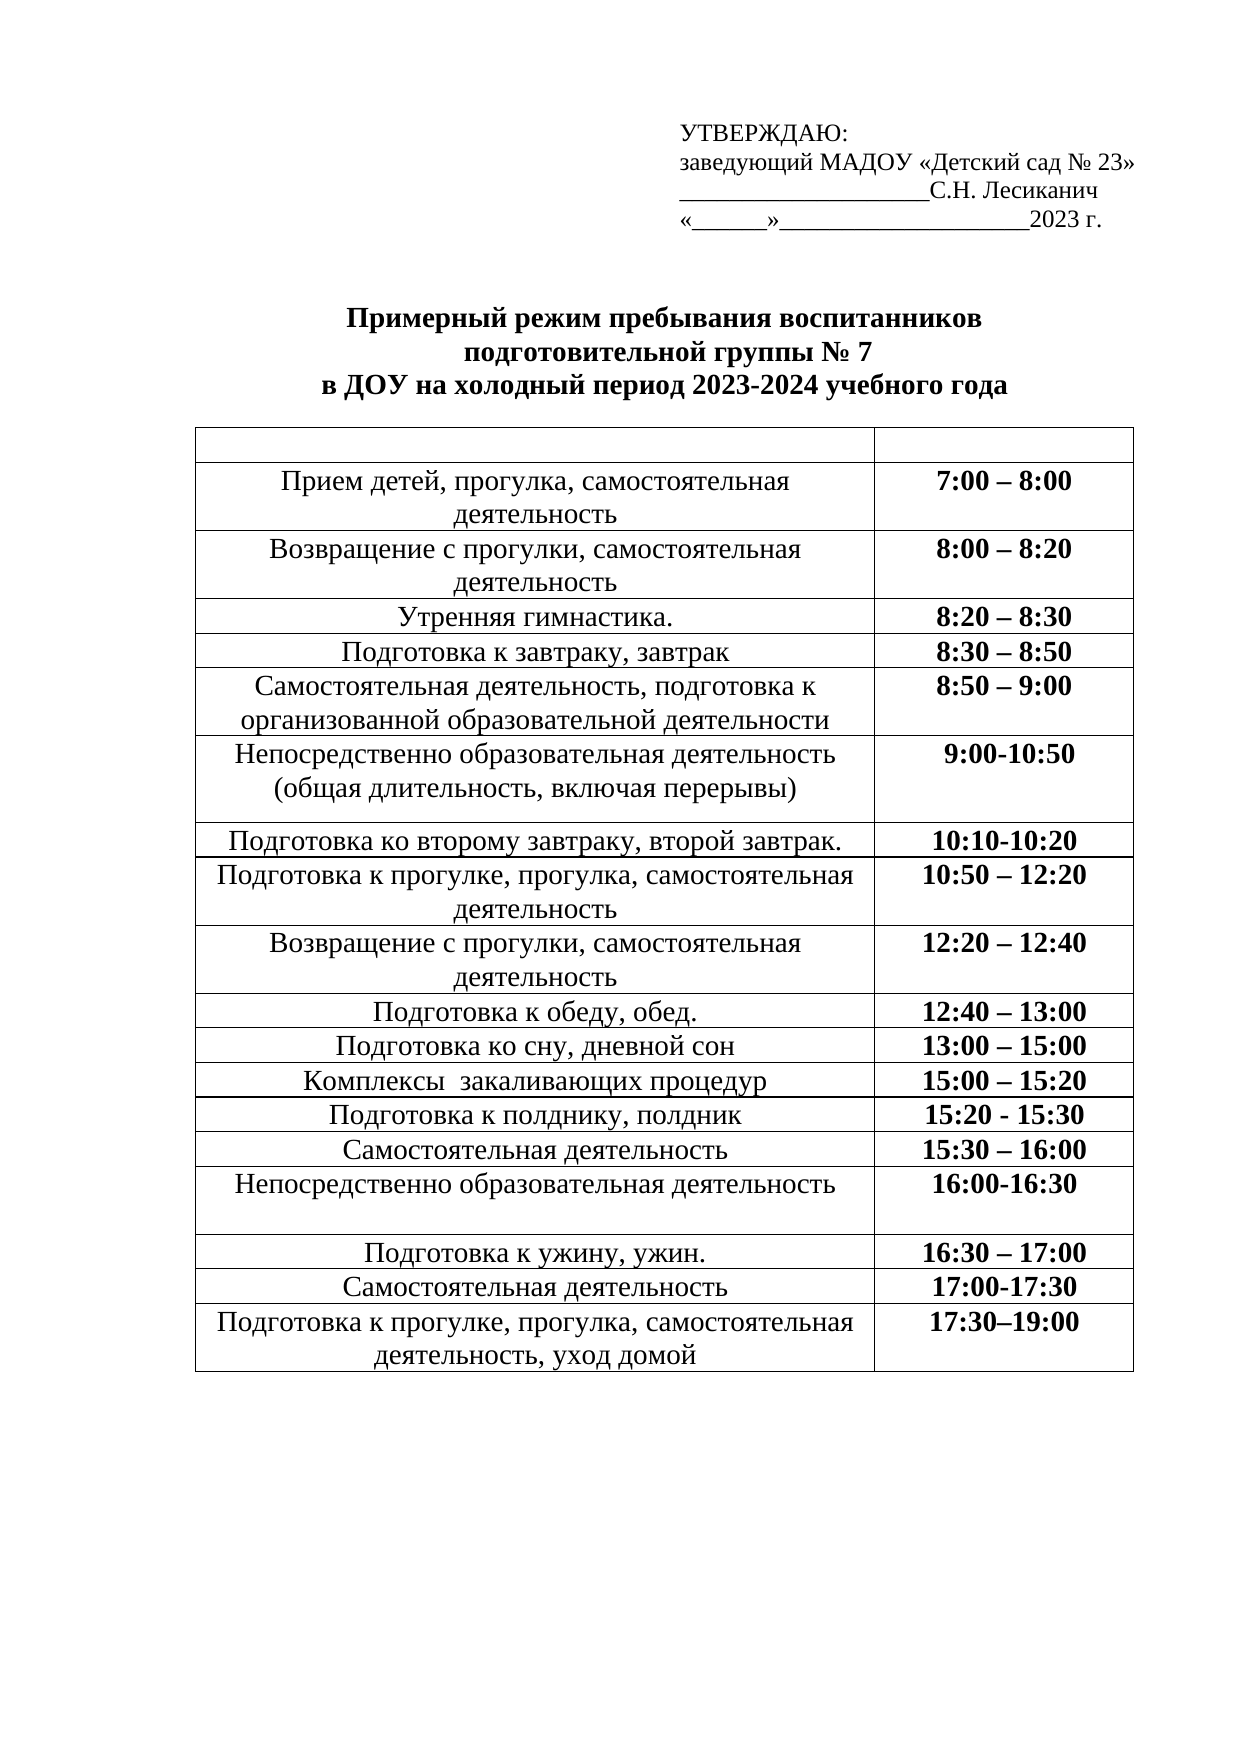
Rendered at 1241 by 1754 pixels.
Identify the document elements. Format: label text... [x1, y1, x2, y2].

table_cell 8:20 – 8:30 [875, 599, 1133, 633]
table_cell Подготовка к завтраку, завтрак [196, 634, 874, 667]
table_cell Подготовка ко сну, дневной сон [196, 1028, 874, 1062]
text Примерный режим пребывания воспитанников [177, 300, 1152, 334]
table_cell 12:40 – 13:00 [875, 994, 1133, 1027]
table_cell 16:30 – 17:00 [875, 1235, 1133, 1268]
table_cell Непосредственно образовательная деятельность (общая длительность, включая перерывы) [196, 736, 874, 822]
table_cell 17:30–19:00 [875, 1304, 1133, 1371]
table_cell 12:20 – 12:40 [875, 926, 1133, 993]
table_cell 15:00 – 15:20 [875, 1063, 1133, 1096]
table_cell 8:30 – 8:50 [875, 634, 1133, 667]
table_cell 10:50 – 12:20 [875, 858, 1133, 924]
table_cell Утренняя гимнастика. [196, 599, 874, 633]
table_cell 13:00 – 15:00 [875, 1028, 1133, 1062]
table_cell 9:00-10:50 [875, 736, 1133, 822]
table_cell 15:20 - 15:30 [875, 1098, 1133, 1131]
table_cell Подготовка к обеду, обед. [196, 994, 874, 1027]
text УТВЕРЖДАЮ: [177, 118, 1152, 147]
table_cell 8:50 – 9:00 [875, 668, 1133, 735]
table_cell 16:00-16:30 [875, 1167, 1133, 1234]
table_cell 15:30 – 16:00 [875, 1132, 1133, 1166]
text ____________________С.Н. Лесиканич [177, 176, 1152, 204]
table_cell Прием детей, прогулка, самостоятельная деятельность [196, 463, 874, 530]
table_cell Самостоятельная деятельность [196, 1132, 874, 1166]
table_header [196, 428, 874, 462]
table_cell Самостоятельная деятельность [196, 1269, 874, 1303]
table_cell Возвращение с прогулки, самостоятельная деятельность [196, 531, 874, 598]
text в ДОУ на холодный период 2023-2024 учебного года [177, 367, 1152, 401]
table_cell Самостоятельная деятельность, подготовка к организованной образовательной деятельности [196, 668, 874, 735]
table_cell Подготовка к полднику, полдник [196, 1098, 874, 1131]
table_cell Подготовка к ужину, ужин. [196, 1235, 874, 1268]
table_cell Подготовка к прогулке, прогулка, самостоятельная деятельность, уход домой [196, 1304, 874, 1371]
table_cell Возвращение с прогулки, самостоятельная деятельность [196, 926, 874, 993]
text «______»____________________2023 г. [177, 204, 1152, 233]
table_cell Комплексы закаливающих процедур [196, 1063, 874, 1096]
table_cell Подготовка ко второму завтраку, второй завтрак. [196, 823, 874, 856]
table_cell Непосредственно образовательная деятельность [196, 1167, 874, 1234]
text подготовительной группы № 7 [177, 334, 1152, 367]
table_cell 7:00 – 8:00 [875, 463, 1133, 530]
table_cell Подготовка к прогулке, прогулка, самостоятельная деятельность [196, 858, 874, 924]
table_cell 10:10-10:20 [875, 823, 1133, 856]
table_header [875, 428, 1133, 462]
table_cell 17:00-17:30 [875, 1269, 1133, 1303]
text заведующий МАДОУ «Детский сад № 23» [177, 147, 1152, 176]
table_cell 8:00 – 8:20 [875, 531, 1133, 598]
